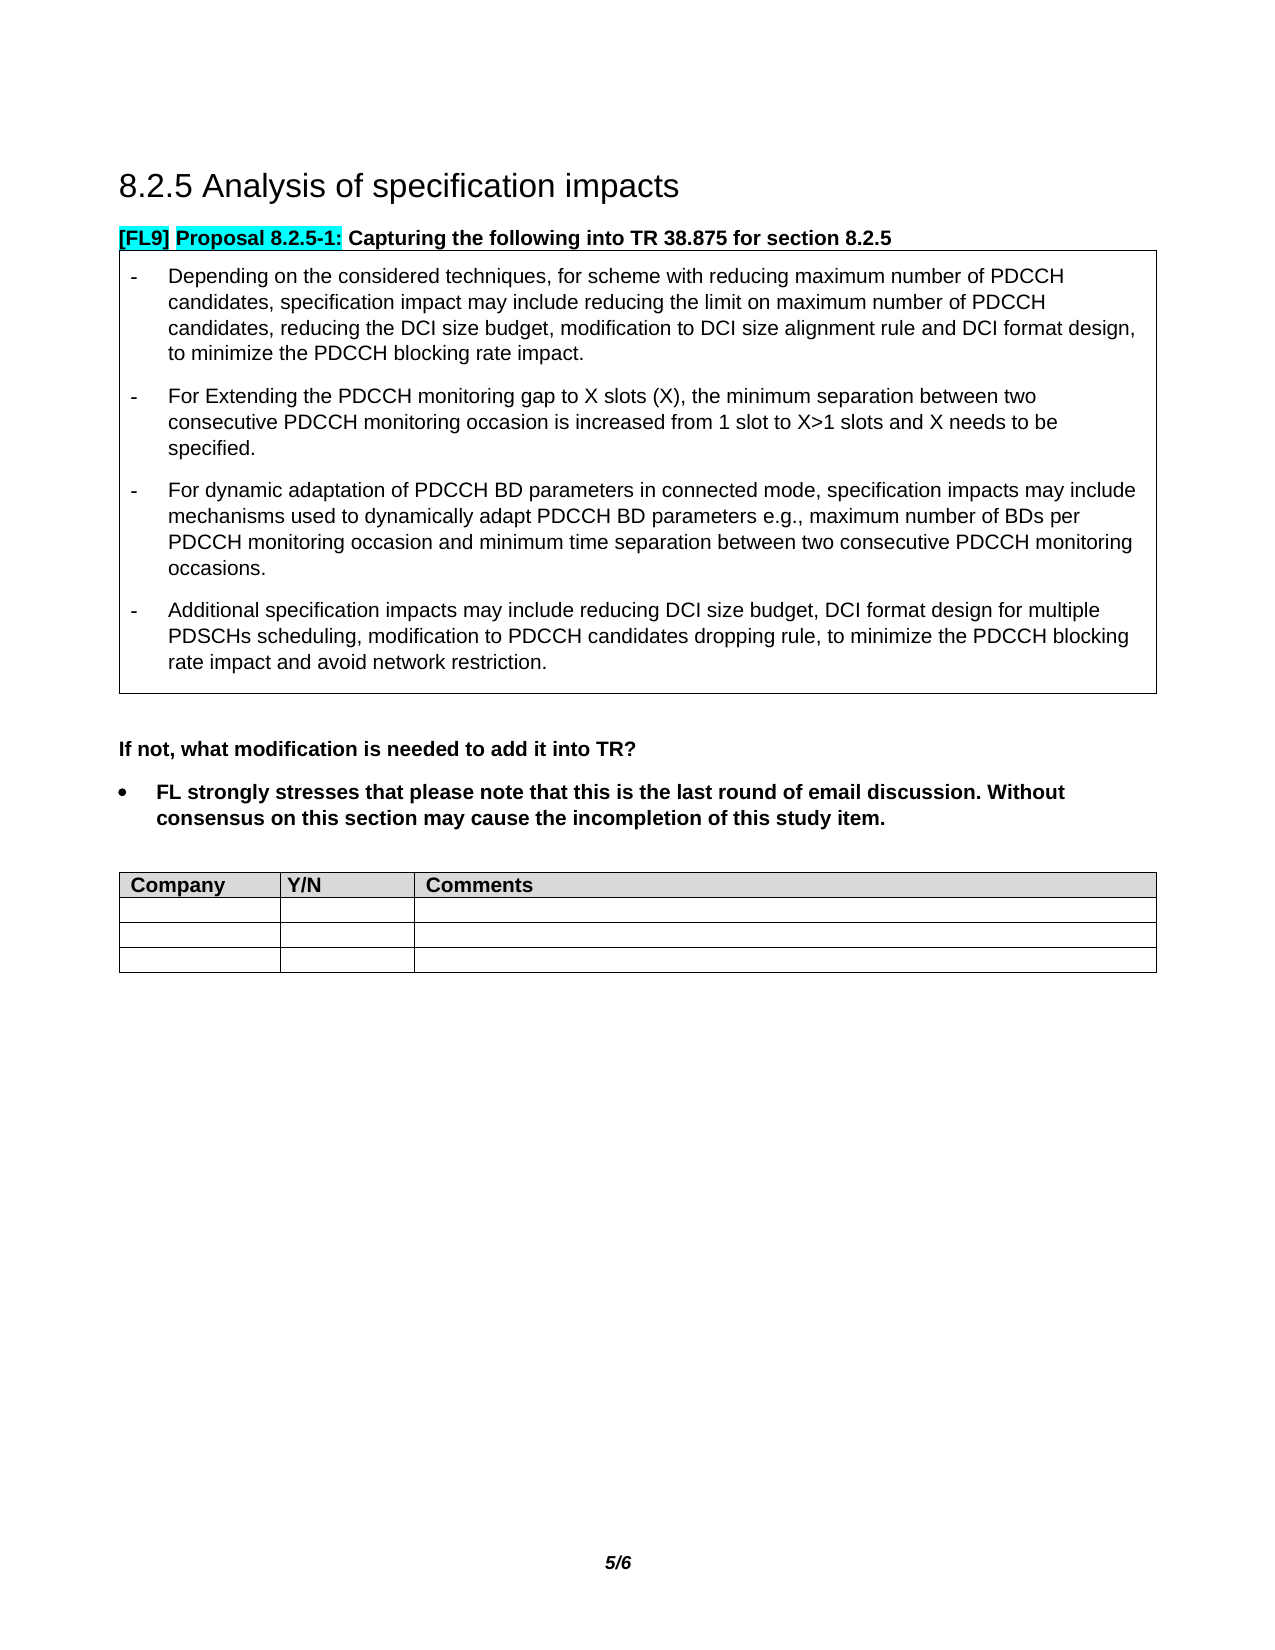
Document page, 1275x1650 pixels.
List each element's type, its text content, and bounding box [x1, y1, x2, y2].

table_header Company [120, 873, 280, 897]
table_cell [415, 948, 1156, 972]
text If not, what modification is needed to add it into TR? [118, 737, 1156, 761]
table_header Comments [415, 873, 1156, 897]
table_cell [415, 923, 1156, 947]
table_cell [281, 898, 414, 922]
table_cell [415, 898, 1156, 922]
table_cell [120, 898, 280, 922]
table_cell [281, 948, 414, 972]
table_cell [281, 923, 414, 947]
subtitle 8.2.5 Analysis of specification impacts [118, 166, 1156, 204]
text [FL9] Proposal 8.2.5-1: Capturing the following into TR 38.875 for section 8.2.5 [342, 226, 1156, 250]
table_cell [120, 923, 280, 947]
list FL strongly stresses that please note that this is the last round of email discussion. Without consensus on this section may cause the incompletion of this study item. [118, 780, 1156, 830]
table_header Depending on the considered techniques, for scheme with reducing maximum number of PDCCH candidates, specification impact may include reducing the limit on maximum number of PDCCH candidates, reducing the DCI size budget, modification to DCI size alignment rule and DCI format design, to minimize the PDCCH blocking rate impact. For Extending the PDCCH monitoring gap to X slots (X), the minimum separation between two consecutive PDCCH monitoring occasion is increased from 1 slot to X>1 slots and X needs to be specified. For dynamic adaptation of PDCCH BD parameters in connected mode, specification impacts may include mechanisms used to dynamically adapt PDCCH BD parameters e.g., maximum number of BDs per PDCCH monitoring occasion and minimum time separation between two consecutive PDCCH monitoring occasions. Additional specification impacts may include reducing DCI size budget, DCI format design for multiple PDSCHs scheduling, modification to PDCCH candidates dropping rule, to minimize the PDCCH blocking rate impact and avoid network restriction. [120, 251, 1156, 693]
table_header Y/N [281, 873, 414, 897]
table_cell [120, 948, 280, 972]
